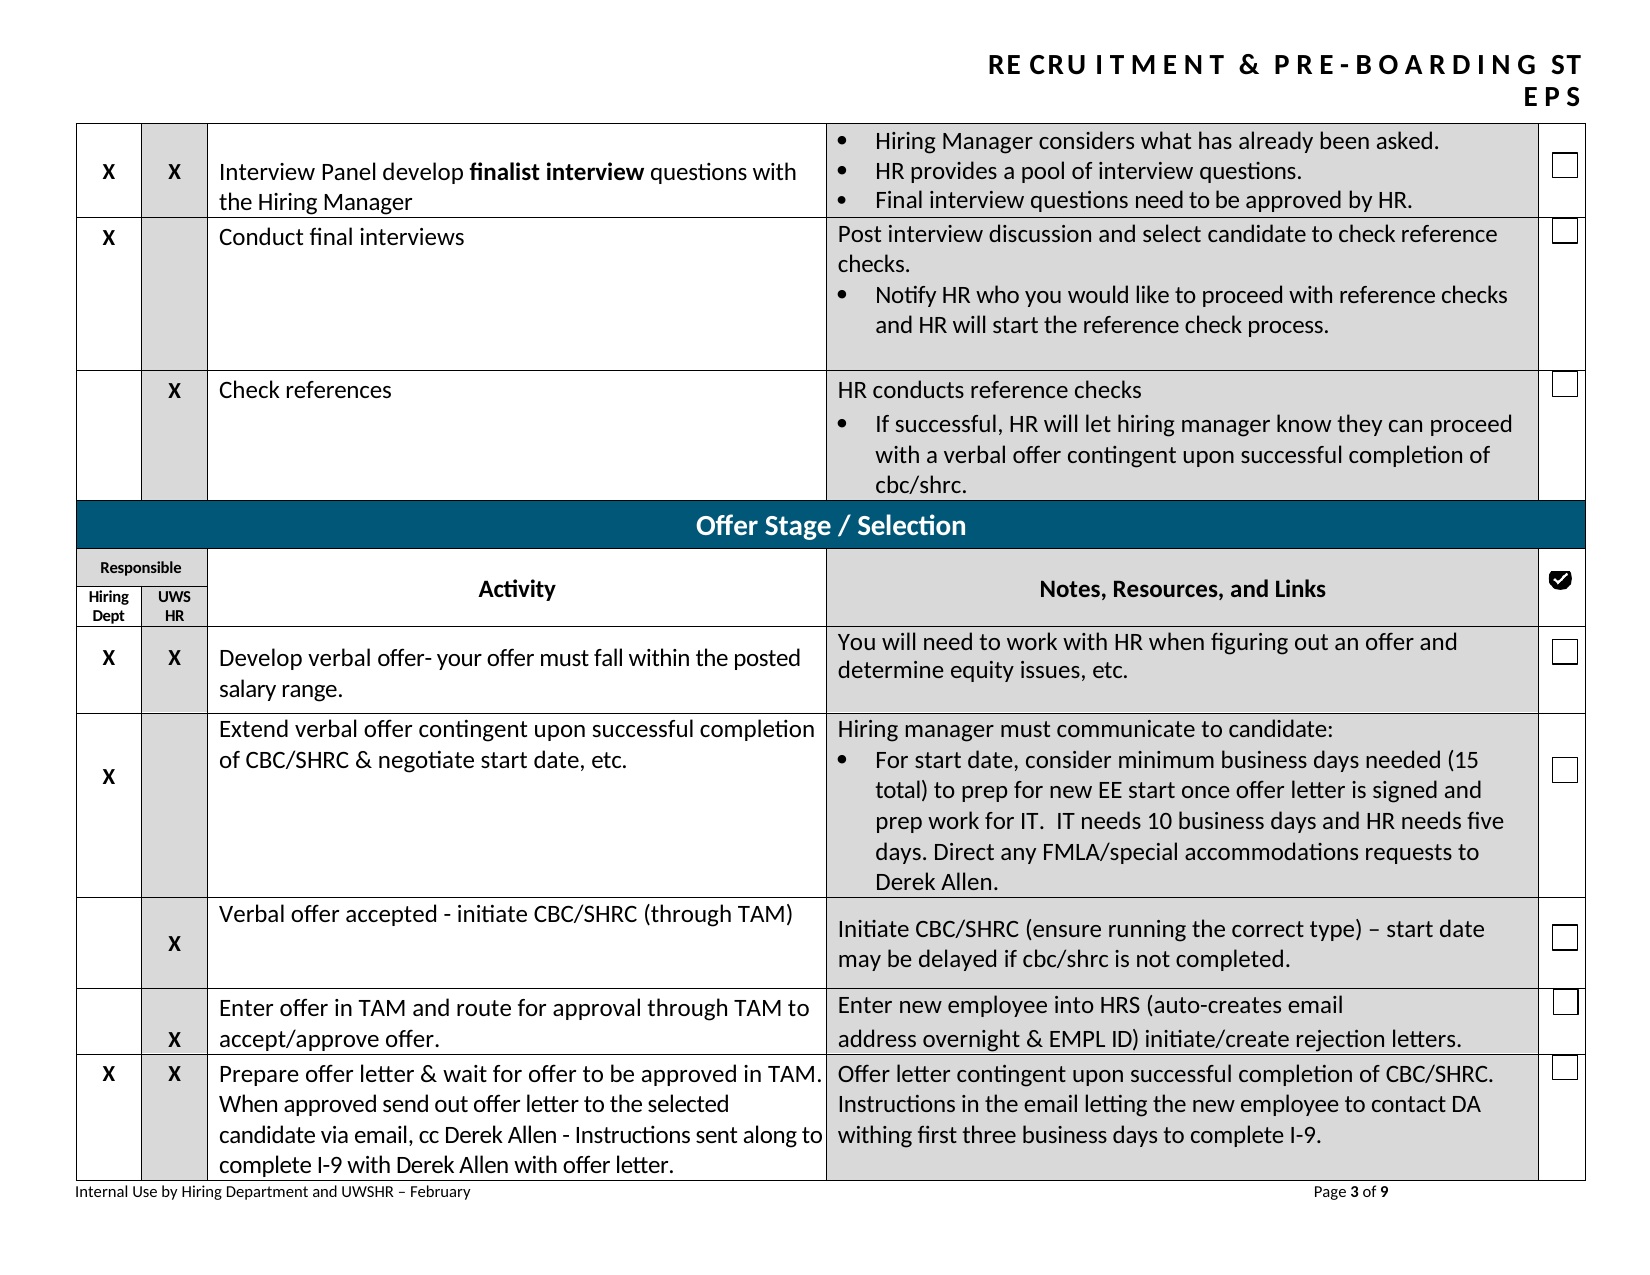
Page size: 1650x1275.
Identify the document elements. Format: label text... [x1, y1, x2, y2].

table_cell X [77, 124, 141, 217]
table_cell Notes, Resources, and Links [827, 549, 1538, 626]
table_cell X [142, 124, 207, 217]
table_cell X [142, 371, 207, 500]
table_cell [1539, 898, 1585, 988]
table_cell [1539, 124, 1585, 217]
table_cell Initiate CBC/SHRC (ensure running the correct type) – start date may be delayed if cbc/shrc is not completed. [827, 898, 1538, 988]
table_cell Hiring Manager considers what has already been asked. HR provides a pool of interview questions. Final interview questions need to be approved by HR. [827, 124, 1538, 217]
table_cell [1539, 218, 1585, 370]
table_cell Conduct final interviews [208, 218, 826, 370]
table_cell Develop verbal offer- your offer must fall within the posted salary range. [208, 627, 826, 712]
table_cell Hiring Dept [77, 587, 141, 626]
table_cell [1539, 1055, 1585, 1180]
table_cell Enter offer in TAM and route for approval through TAM to accept/approve offer. [208, 989, 826, 1053]
table_cell Responsible [77, 549, 207, 586]
table_cell Verbal offer accepted - initiate CBC/SHRC (through TAM) [208, 898, 826, 988]
table_cell Enter new employee into HRS (auto-creates email address overnight & EMPL ID) initiate/create rejection letters. [827, 989, 1538, 1053]
table_cell You will need to work with HR when figuring out an offer and determine equity issues, etc. [827, 627, 1538, 712]
table_cell Interview Panel develop finalist interview questions with the Hiring Manager [208, 124, 826, 217]
table_cell UWS HR [142, 587, 207, 626]
table_cell X [142, 989, 207, 1053]
table_cell [77, 898, 141, 988]
table_cell [1539, 371, 1585, 500]
table_cell HR conducts reference checks If successful, HR will let hiring manager know they can proceed with a verbal offer contingent upon successful completion of cbc/shrc. [827, 371, 1538, 500]
table_cell [142, 714, 207, 897]
table_cell [142, 218, 207, 370]
table_cell Hiring manager must communicate to candidate: For start date, consider minimum business days needed (15 total) to prep for new EE start once offer letter is signed and prep work for IT. IT needs 10 business days and HR needs five days. Direct any FMLA/special accommodations requests to Derek Allen. [827, 714, 1538, 897]
table_cell X [77, 627, 141, 712]
table_cell Offer letter contingent upon successful completion of CBC/SHRC. Instructions in the email letting the new employee to contact DA withing first three business days to complete I-9. [827, 1055, 1538, 1180]
table_cell Offer Stage / Selection [77, 501, 1585, 548]
table_cell X [142, 627, 207, 712]
table_cell Activity [208, 549, 826, 626]
table_cell [1539, 714, 1585, 897]
picture [1548, 571, 1572, 590]
table_cell [1539, 627, 1585, 712]
table_cell [77, 371, 141, 500]
table_cell Extend verbal offer contingent upon successful completion of CBC/SHRC & negotiate start date, etc. [208, 714, 826, 897]
table_cell [1539, 549, 1585, 626]
table_cell Post interview discussion and select candidate to check reference checks. Notify HR who you would like to proceed with reference checks and HR will start the reference check process. [827, 218, 1538, 370]
table_cell X [77, 218, 141, 370]
table_cell X [77, 1055, 141, 1180]
table_cell X [77, 714, 141, 897]
table_cell Check references [208, 371, 826, 500]
table_cell [1539, 989, 1585, 1053]
table_cell X [142, 898, 207, 988]
table_cell [77, 989, 141, 1053]
table_cell Prepare offer letter & wait for offer to be approved in TAM. When approved send out offer letter to the selected candidate via email, cc Derek Allen - Instructions sent along to complete I-9 with Derek Allen with offer letter. [208, 1055, 826, 1180]
table_cell X [142, 1055, 207, 1180]
